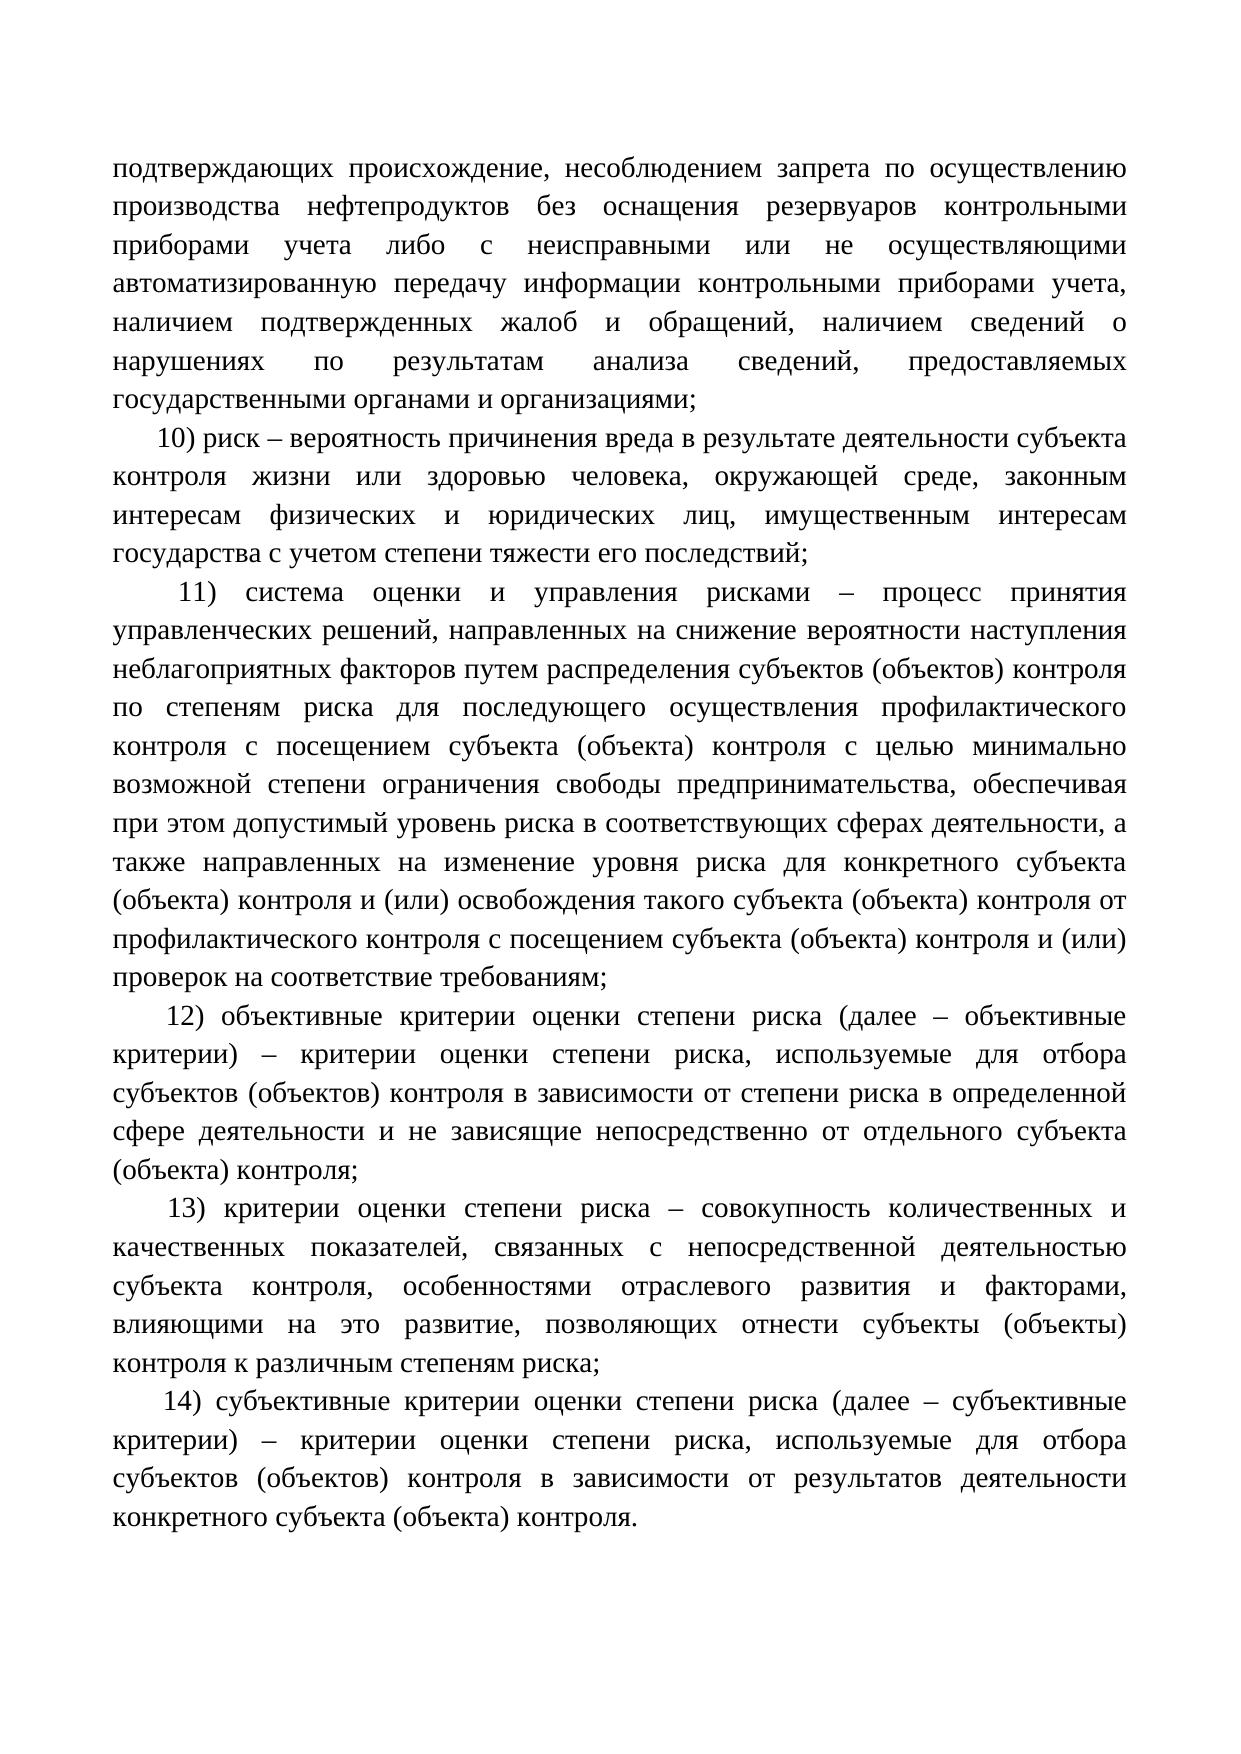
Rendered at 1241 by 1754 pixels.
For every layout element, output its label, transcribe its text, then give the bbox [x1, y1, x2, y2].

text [112, 150, 1128, 415]
text 10) риск – вероятность причинения вреда в результате деятельности субъекта контроля жизни или здоровью человека, окружающей среде, законным интересам физических и юридических лиц, имущественным интересам государства с учетом степени тяжести его последствий; [112, 420, 1128, 569]
text 14) субъективные критерии оценки степени риска (далее – субъективные критерии) – критерии оценки степени риска, используемые для отбора субъектов (объектов) контроля в зависимости от результатов деятельности конкретного субъекта (объекта) контроля. [112, 1383, 1128, 1532]
text 12) объективные критерии оценки степени риска (далее – объективные критерии) – критерии оценки степени риска, используемые для отбора субъектов (объектов) контроля в зависимости от степени риска в определенной сфере деятельности и не зависящие непосредственно от отдельного субъекта (объекта) контроля; [112, 998, 1128, 1186]
text 13) критерии оценки степени риска – совокупность количественных и качественных показателей, связанных с непосредственной деятельностью субъекта контроля, особенностями отраслевого развития и факторами, влияющими на это развитие, позволяющих отнести субъекты (объекты) контроля к различным степеням риска; [112, 1191, 1128, 1378]
text 11) система оценки и управления рисками – процесс принятия управленческих решений, направленных на снижение вероятности наступления неблагоприятных факторов путем распределения субъектов (объектов) контроля по степеням риска для последующего осуществления профилактического контроля с посещением субъекта (объекта) контроля с целью минимально возможной степени ограничения свободы предпринимательства, обеспечивая при этом допустимый уровень риска в соответствующих сферах деятельности, а также направленных на изменение уровня риска для конкретного субъекта (объекта) контроля и (или) освобождения такого субъекта (объекта) контроля от профилактического контроля с посещением субъекта (объекта) контроля и (или) проверок на соответствие требованиям; [112, 574, 1128, 993]
